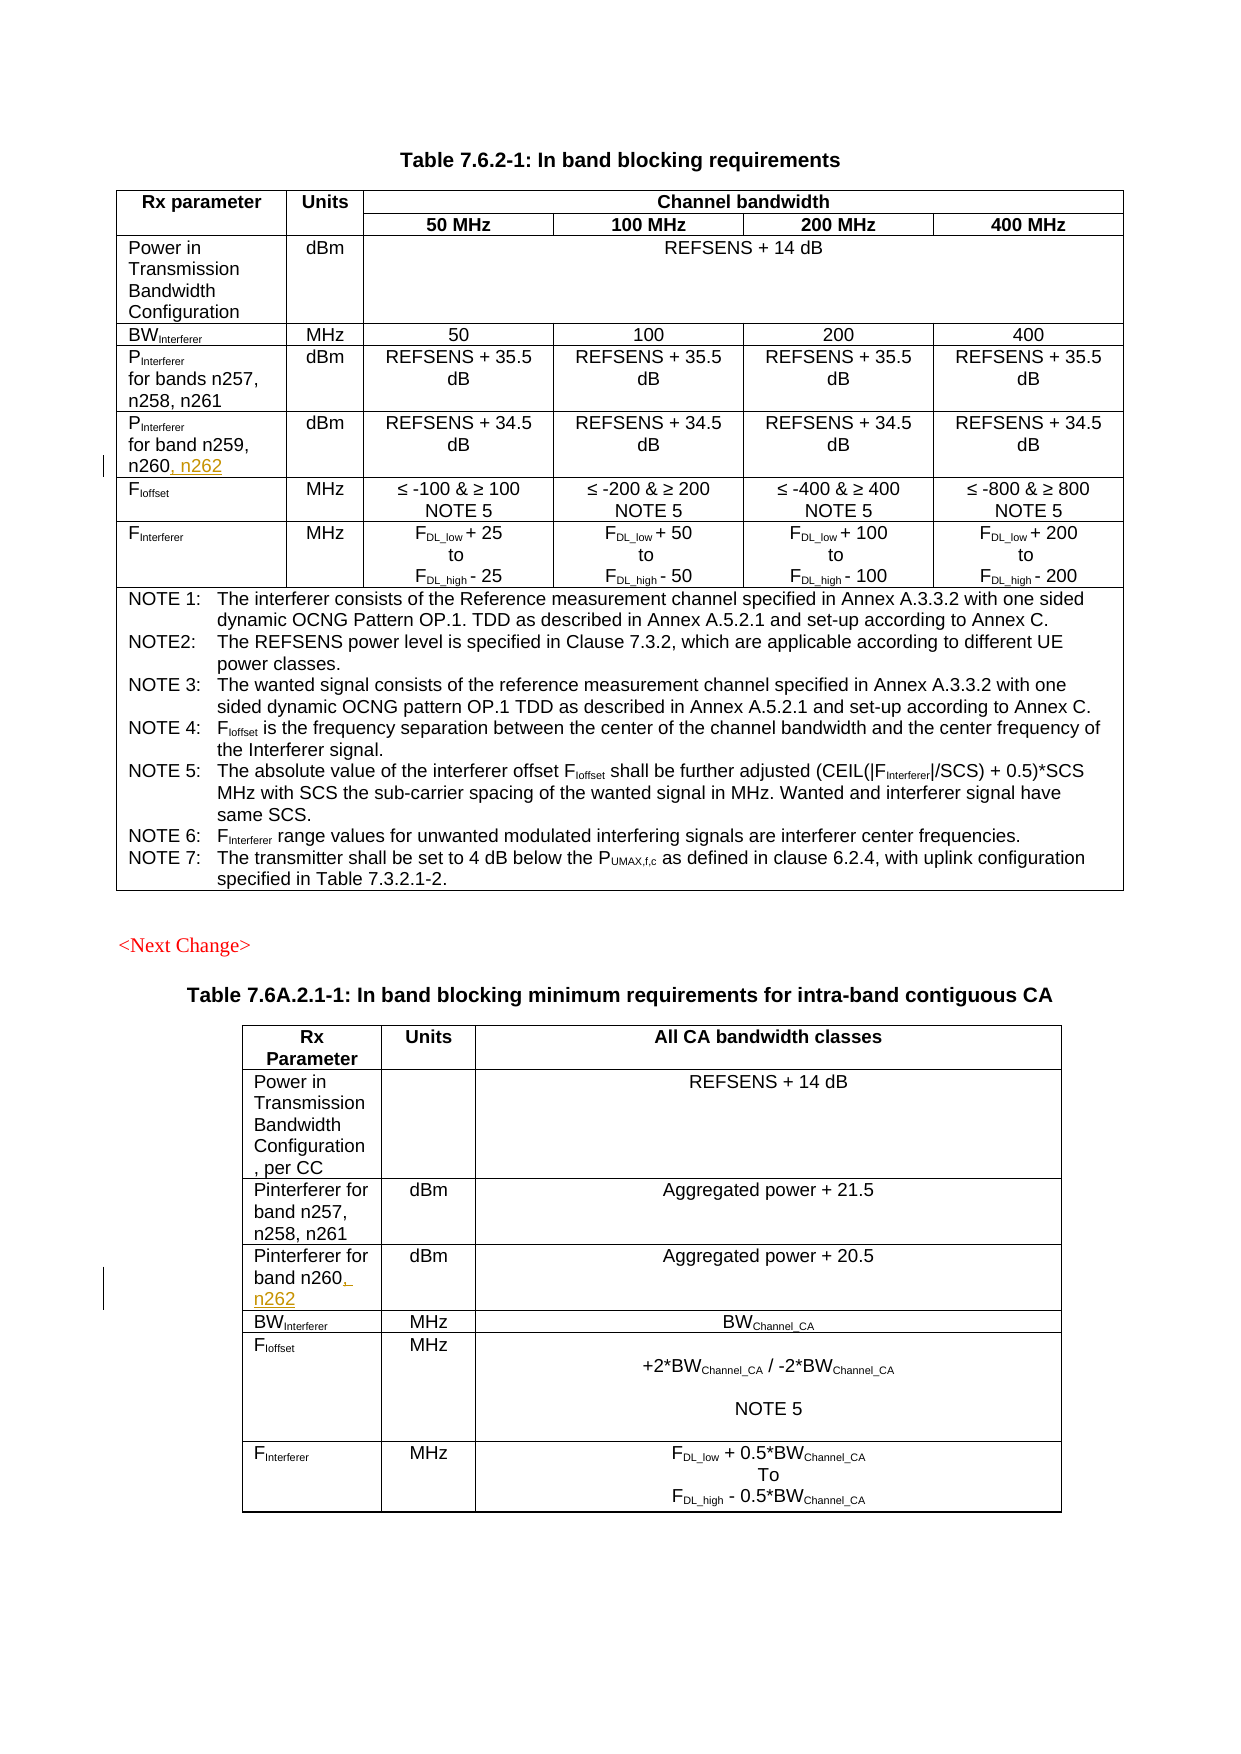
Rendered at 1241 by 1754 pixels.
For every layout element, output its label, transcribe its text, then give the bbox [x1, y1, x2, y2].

table_cell Aggregated power + 20.5 [476, 1245, 1061, 1310]
table_cell Power in Transmission Bandwidth Configuration [117, 236, 286, 323]
table_cell REFSENS + 35.5 dB [364, 346, 553, 411]
table_cell REFSENS + 34.5 dB [934, 412, 1123, 477]
table_cell REFSENS + 34.5 dB [554, 412, 743, 477]
table_cell REFSENS + 35.5 dB [554, 346, 743, 411]
table_cell FInterferer [243, 1442, 381, 1511]
table_cell REFSENS + 35.5 dB [934, 346, 1123, 411]
text Table 7.6.2-1: In band blocking requirements [118, 147, 1122, 171]
table_cell Aggregated power + 21.5 [476, 1179, 1061, 1244]
table_cell ≤ -800 & ≥ 800 NOTE 5 [934, 478, 1123, 521]
table_header Units [382, 1026, 475, 1069]
table_header Rx Parameter [243, 1026, 381, 1069]
table_cell 50 MHz [364, 214, 553, 235]
table_cell MHz [382, 1311, 475, 1332]
table_cell BWChannel_CA [476, 1311, 1061, 1332]
table_cell REFSENS + 34.5 dB [744, 412, 933, 477]
table_cell REFSENS + 35.5 dB [744, 346, 933, 411]
table_cell FDL_low + 200 to FDL_high - 200 [934, 522, 1123, 587]
table_header All CA bandwidth classes [476, 1026, 1061, 1069]
table_cell FIoffset [117, 478, 286, 521]
table_cell FInterferer [117, 522, 286, 587]
table_cell Pinterferer for band n260 [243, 1245, 381, 1310]
table_cell REFSENS + 14 dB [364, 236, 1123, 323]
table_cell Pinterferer for band n257, n258, n261 [243, 1179, 381, 1244]
table_cell dBm [382, 1245, 475, 1310]
table_cell dBm [382, 1179, 475, 1244]
table_cell Power in Transmission Bandwidth Configuration, per CC [243, 1070, 381, 1178]
table_cell dBm [287, 346, 363, 411]
text Table 7.6A.2.1-1: In band blocking minimum requirements for intra-band contiguous CA [118, 982, 1122, 1006]
table_cell BWInterferer [117, 324, 286, 345]
table_cell 200 [744, 324, 933, 345]
table_cell ≤ -400 & ≥ 400 NOTE 5 [744, 478, 933, 521]
table_header Rx parameter [117, 191, 286, 213]
table_cell NOTE 1: The interferer consists of the Reference measurement channel specified in Annex A.3.3.2 with one sided dynamic OCNG Pattern OP.1. TDD as described in Annex A.5.2.1 and set-up according to Annex C. NOTE2: The REFSENS power level is specified in Clause 7.3.2, which are applicable according to different UE power classes. NOTE 3: The wanted signal consists of the reference measurement channel specified in Annex A.3.3.2 with one sided dynamic OCNG pattern OP.1 TDD as described in Annex A.5.2.1 and set-up according to Annex C. NOTE 4: FIoffset is the frequency separation between the center of the channel bandwidth and the center frequency of the Interferer signal. NOTE 5: The absolute value of the interferer offset FIoffset shall be further adjusted (CEIL(|FInterferer|/SCS) + 0.5)*SCS MHz with SCS the sub-carrier spacing of the wanted signal in MHz. Wanted and interferer signal have same SCS. NOTE 6: FInterferer range values for unwanted modulated interfering signals are interferer center frequencies. NOTE 7: The transmitter shall be set to 4 dB below the PUMAX,f,c as defined in clause 6.2.4, with uplink configuration specified in Table 7.3.2.1-2. [117, 588, 1123, 889]
table_header Channel bandwidth [364, 191, 1123, 213]
table_cell dBm [287, 412, 363, 477]
table_cell [287, 213, 363, 235]
table_cell FIoffset [243, 1333, 381, 1441]
table_cell MHz [382, 1442, 475, 1511]
table_cell 200 MHz [744, 214, 933, 235]
table_cell 100 [554, 324, 743, 345]
table_cell MHz [382, 1333, 475, 1441]
table_cell FDL_low + 100 to FDL_high - 100 [744, 522, 933, 587]
table_cell 400 [934, 324, 1123, 345]
table_cell 400 MHz [934, 214, 1123, 235]
table_cell [382, 1070, 475, 1178]
table_cell MHz [287, 522, 363, 587]
table_cell +2*BWChannel_CA / -2*BWChannel_CA NOTE 5 [476, 1333, 1061, 1441]
table_header Units [287, 191, 363, 213]
text <Next Change> [118, 933, 1122, 957]
table_cell BWInterferer [243, 1311, 381, 1332]
table_cell FDL_low + 25 to FDL_high - 25 [364, 522, 553, 587]
table_cell MHz [287, 478, 363, 521]
table_cell PInterferer for band n259, n260 [117, 412, 286, 477]
table_cell ≤ -200 & ≥ 200 NOTE 5 [554, 478, 743, 521]
table_cell PInterferer for bands n257, n258, n261 [117, 346, 286, 411]
table_cell [117, 213, 286, 235]
table_cell 100 MHz [554, 214, 743, 235]
table_cell 50 [364, 324, 553, 345]
table_cell FDL_low + 0.5*BWChannel_CA To FDL_high - 0.5*BWChannel_CA [476, 1442, 1061, 1511]
table_cell ≤ -100 & ≥ 100 NOTE 5 [364, 478, 553, 521]
table_cell FDL_low + 50 to FDL_high - 50 [554, 522, 743, 587]
table_cell MHz [287, 324, 363, 345]
table_cell REFSENS + 14 dB [476, 1070, 1061, 1178]
table_cell REFSENS + 34.5 dB [364, 412, 553, 477]
table_cell dBm [287, 236, 363, 323]
